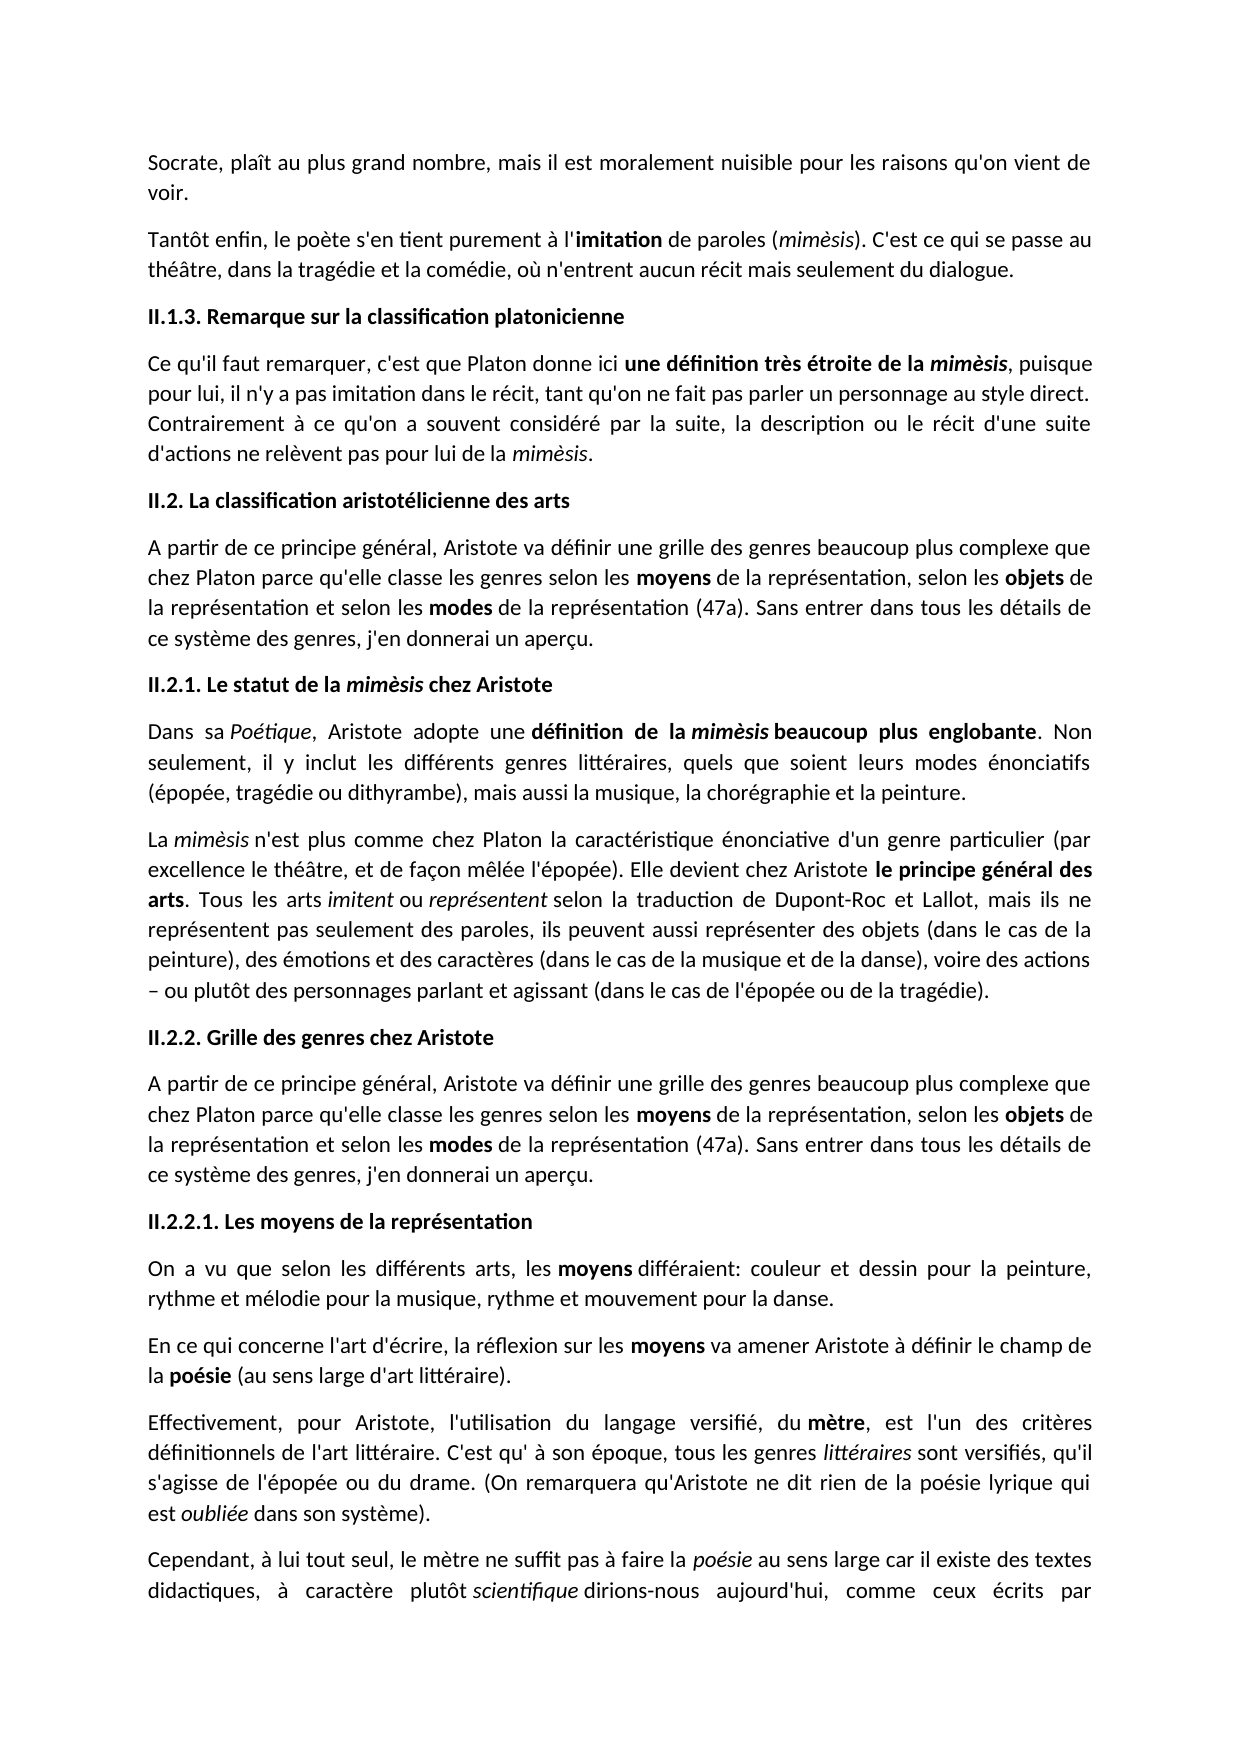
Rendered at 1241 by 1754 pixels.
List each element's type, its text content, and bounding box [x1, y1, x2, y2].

text Ce qu'il faut remarquer, c'est que Platon donne ici une définition très étroite de la mimèsis, puisque pour lui, il n'y a pas imitation dans le récit, tant qu'on ne fait pas parler un personnage au style direct. Contrairement à ce qu'on a souvent considéré par la suite, la description ou le récit d'une suite d'actions ne relèvent pas pour lui de la mimèsis. [148, 349, 1093, 467]
text II.2. La classification aristotélicienne des arts [148, 486, 1093, 514]
text Dans sa Poétique, Aristote adopte une définition de la mimèsis beaucoup plus englobante. Non seulement, il y inclut les différents genres littéraires, quels que soient leurs modes énonciatifs (épopée, tragédie ou dithyrambe), mais aussi la musique, la chorégraphie et la peinture. [148, 717, 1093, 806]
text II.2.2.1. Les moyens de la représentation [148, 1207, 1093, 1235]
text En ce qui concerne l'art d'écrire, la réflexion sur les moyens va amener Aristote à définir le champ de la poésie (au sens large d'art littéraire). [148, 1331, 1093, 1389]
text La mimèsis n'est plus comme chez Platon la caractéristique énonciative d'un genre particulier (par excellence le théâtre, et de façon mêlée l'épopée). Elle devient chez Aristote le principe général des arts. Tous les arts imitent ou représentent selon la traduction de Dupont-Roc et Lallot, mais ils ne représentent pas seulement des paroles, ils peuvent aussi représenter des objets (dans le cas de la peinture), des émotions et des caractères (dans le cas de la musique et de la danse), voire des actions – ou plutôt des personnages parlant et agissant (dans le cas de l'épopée ou de la tragédie). [148, 825, 1093, 1004]
text II.2.2. Grille des genres chez Aristote [148, 1023, 1093, 1051]
text II.1.3. Remarque sur la classification platonicienne [148, 302, 1093, 330]
text Effectivement, pour Aristote, l'utilisation du langage versifié, du mètre, est l'un des critères définitionnels de l'art littéraire. C'est qu' à son époque, tous les genres littéraires sont versifiés, qu'il s'agisse de l'épopée ou du drame. (On remarquera qu'Aristote ne dit rien de la poésie lyrique qui est oubliée dans son système). [148, 1408, 1093, 1527]
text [148, 1546, 1093, 1604]
text II.2.1. Le statut de la mimèsis chez Aristote [148, 671, 1093, 698]
text A partir de ce principe général, Aristote va définir une grille des genres beaucoup plus complexe que chez Platon parce qu'elle classe les genres selon les moyens de la représentation, selon les objets de la représentation et selon les modes de la représentation (47a). Sans entrer dans tous les détails de ce système des genres, j'en donnerai un aperçu. [148, 533, 1093, 652]
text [148, 148, 1093, 206]
text On a vu que selon les différents arts, les moyens différaient: couleur et dessin pour la peinture, rythme et mélodie pour la musique, rythme et mouvement pour la danse. [148, 1254, 1093, 1312]
text Tantôt enfin, le poète s'en tient purement à l'imitation de paroles (mimèsis). C'est ce qui se passe au théâtre, dans la tragédie et la comédie, où n'entrent aucun récit mais seulement du dialogue. [148, 225, 1093, 283]
text A partir de ce principe général, Aristote va définir une grille des genres beaucoup plus complexe que chez Platon parce qu'elle classe les genres selon les moyens de la représentation, selon les objets de la représentation et selon les modes de la représentation (47a). Sans entrer dans tous les détails de ce système des genres, j'en donnerai un aperçu. [148, 1069, 1093, 1188]
